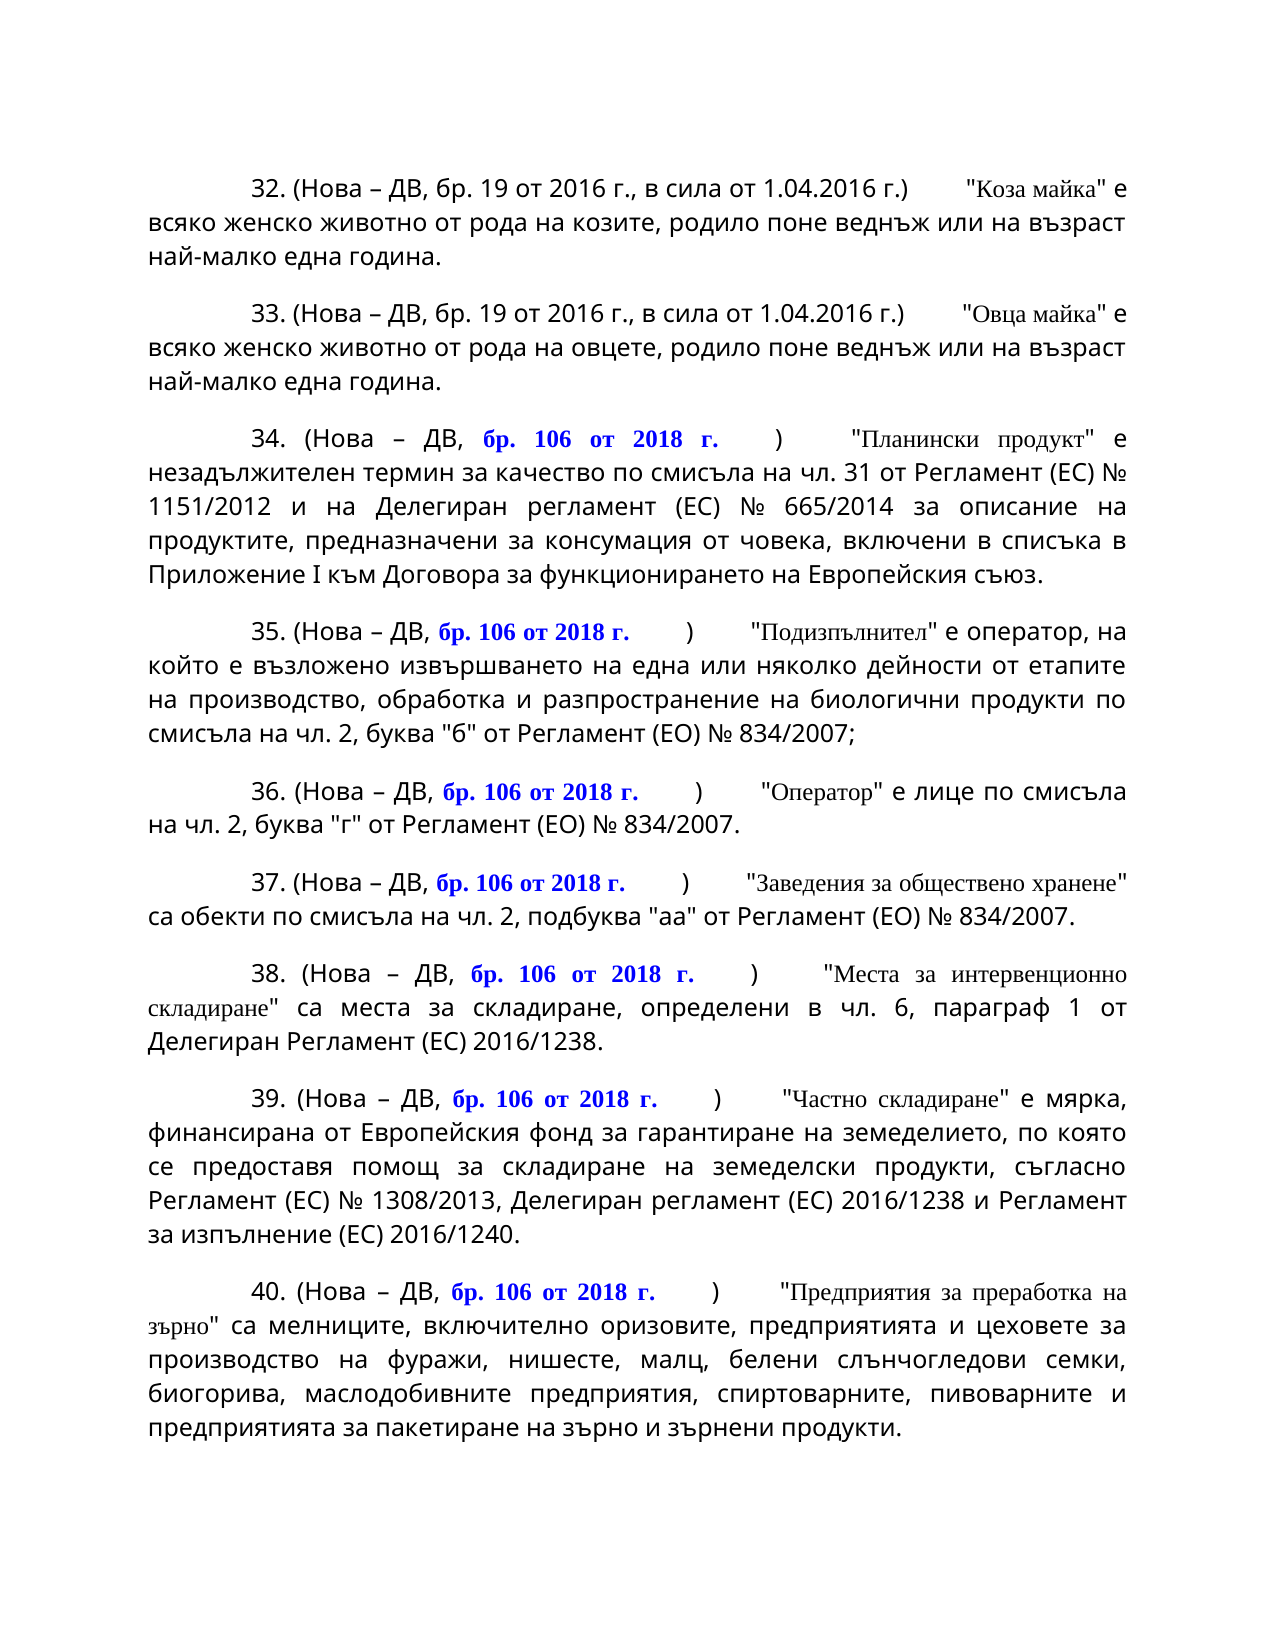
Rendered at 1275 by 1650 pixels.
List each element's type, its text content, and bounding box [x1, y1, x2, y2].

text 32. (Нова – ДВ, бр. 19 от 2016 г., в сила от 1.04.2016 г.) "Коза майка" е всяко женско животно от рода на козите, родило поне веднъж или на възраст най-малко една година. [148, 148, 1127, 273]
text 33. (Нова – ДВ, бр. 19 от 2016 г., в сила от 1.04.2016 г.) "Овца майка" е всяко женско животно от рода на овцете, родило поне веднъж или на възраст най-малко една година. [148, 273, 1127, 398]
text 34. (Нова – ДВ, бр. 106 от 2018 г. ) "Планински продукт" е незадължителен термин за качество по смисъла на чл. 31 от Регламент (ЕС) № 1151/2012 и на Делегиран регламент (ЕС) № 665/2014 за описание на продуктите, предназначени за консумация от човека, включени в списъка в Приложение I към Договора за функционирането на Европейския съюз. [148, 398, 1127, 591]
text 36. (Нова – ДВ, бр. 106 от 2018 г. ) "Оператор" е лице по смисъла на чл. 2, буква "г" от Регламент (ЕО) № 834/2007. [148, 750, 1127, 841]
text 38. (Нова – ДВ, бр. 106 от 2018 г. ) "Места за интервенционно складиране" са места за складиране, определени в чл. 6, параграф 1 от Делегиран Регламент (ЕС) 2016/1238. [148, 932, 1127, 1057]
text 35. (Нова – ДВ, бр. 106 от 2018 г. ) "Подизпълнител" е оператор, на който е възложено извършването на една или няколко дейности от етапите на производство, обработка и разпространение на биологични продукти по смисъла на чл. 2, буква "б" от Регламент (ЕО) № 834/2007; [148, 591, 1127, 750]
text 39. (Нова – ДВ, бр. 106 от 2018 г. ) "Частно складиране" е мярка, финансирана от Европейския фонд за гарантиране на земеделието, по която се предоставя помощ за складиране на земеделски продукти, съгласно Регламент (ЕС) № 1308/2013, Делегиран регламент (ЕС) 2016/1238 и Регламент за изпълнение (ЕС) 2016/1240. [148, 1057, 1127, 1251]
text 37. (Нова – ДВ, бр. 106 от 2018 г. ) "Заведения за обществено хранене" са обекти по смисъла на чл. 2, подбуква "аа" от Регламент (ЕО) № 834/2007. [148, 841, 1127, 932]
text 40. (Нова – ДВ, бр. 106 от 2018 г. ) "Предприятия за преработка на зърно" са мелниците, включително оризовите, предприятията и цеховете за производство на фуражи, нишесте, малц, белени слънчогледови семки, биогорива, маслодобивните предприятия, спиртоварните, пивоварните и предприятията за пакетиране на зърно и зърнени продукти. [148, 1251, 1127, 1444]
